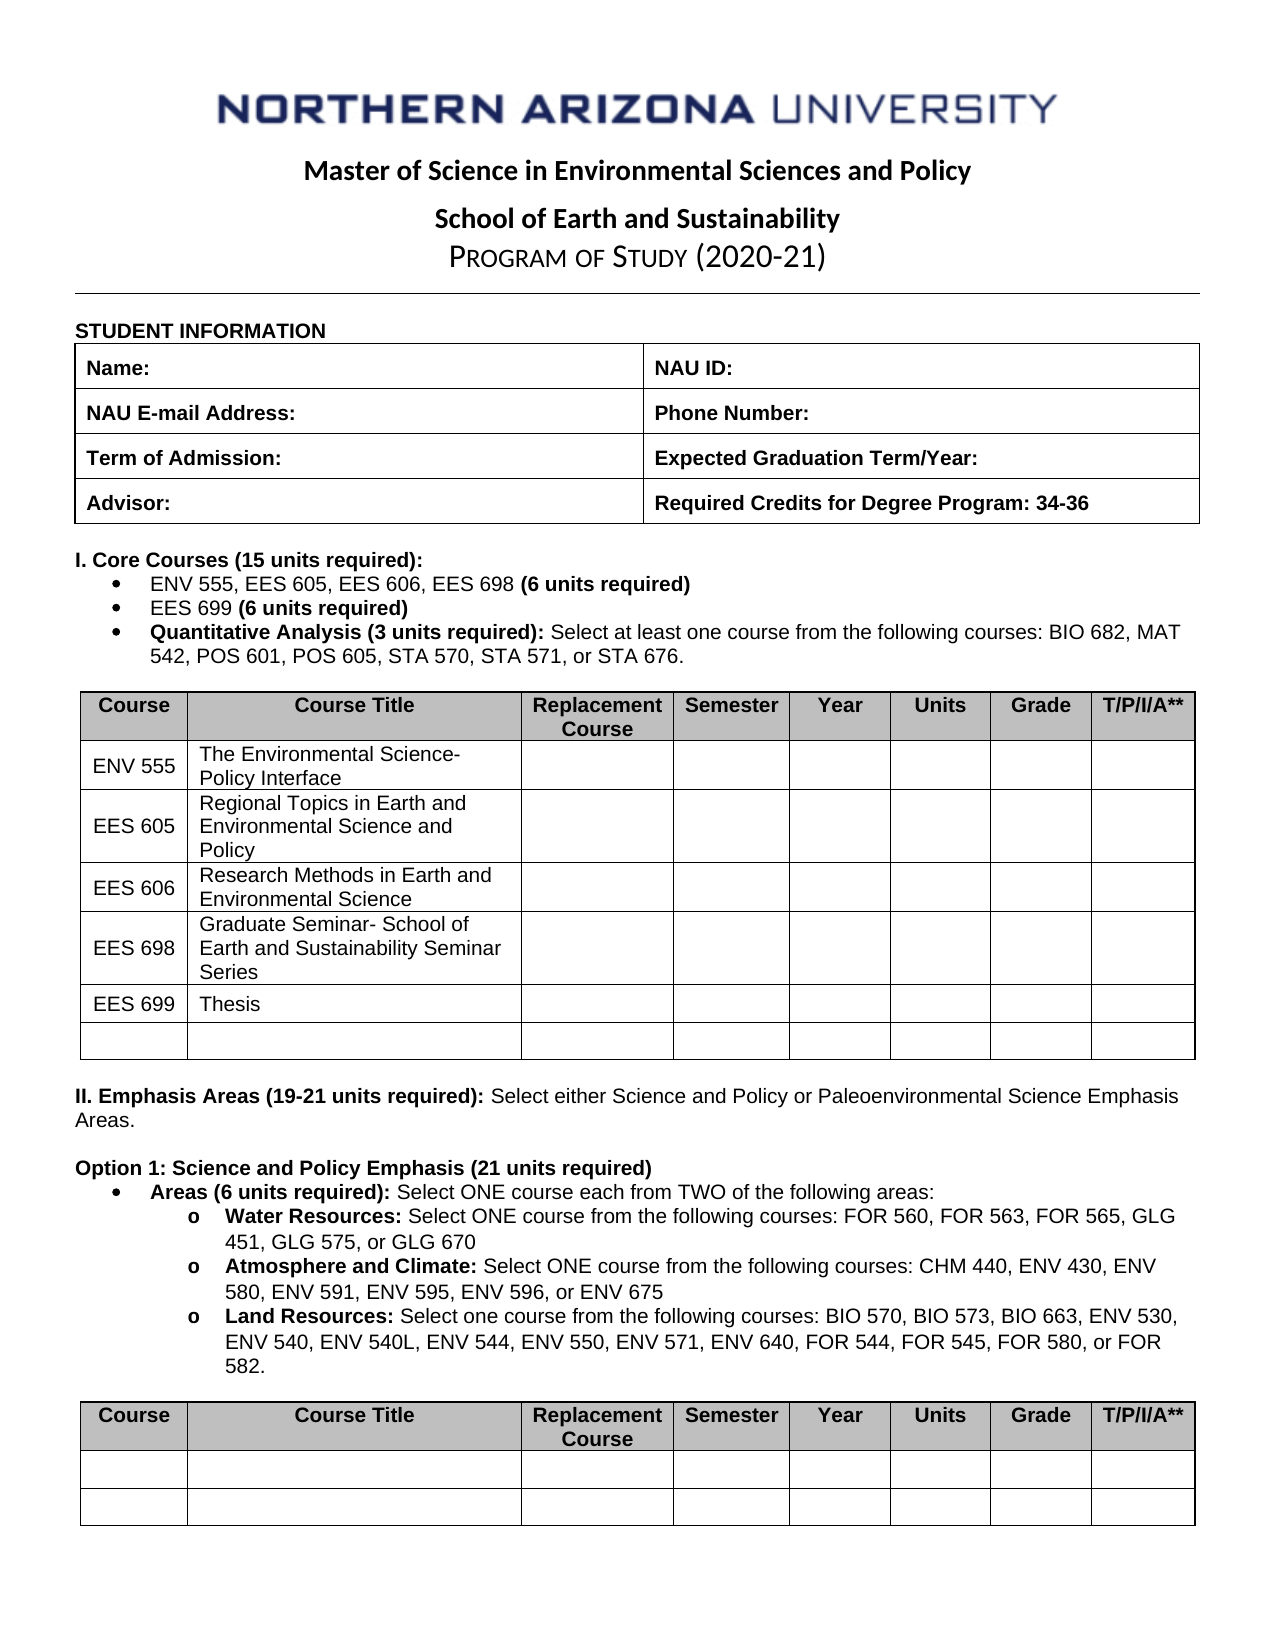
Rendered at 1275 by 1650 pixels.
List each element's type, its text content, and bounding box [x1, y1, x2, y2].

table_header Name: [76, 344, 643, 387]
text STUDENT INFORMATION [75, 318, 1200, 342]
table_cell [991, 985, 1091, 1022]
table_header Course [81, 1403, 187, 1450]
table_cell EES 698 [81, 912, 187, 984]
table_cell [891, 1489, 990, 1525]
table_cell [1092, 1489, 1194, 1525]
table_cell [1092, 741, 1194, 789]
table_cell [674, 790, 789, 862]
table_header Grade [991, 693, 1091, 740]
table_header T/P/I/A** [1092, 693, 1194, 740]
table_cell [81, 1451, 187, 1488]
list Water Resources: Select ONE course from the following courses: FOR 560, FOR 563, FOR 565, GLG 451, GLG 575, or GLG 670 [187, 1204, 1200, 1254]
table_cell [188, 1489, 521, 1525]
table_cell Regional Topics in Earth and Environmental Science and Policy [188, 790, 521, 862]
table_cell [991, 790, 1091, 862]
table_cell Advisor: [76, 479, 643, 522]
table_cell [790, 1489, 890, 1525]
table_header Semester [674, 1403, 789, 1450]
table_cell [522, 985, 673, 1022]
table_cell EES 606 [81, 863, 187, 911]
table_cell [991, 912, 1091, 984]
table_cell Graduate Seminar- School of Earth and Sustainability Seminar Series [188, 912, 521, 984]
table_cell [891, 863, 990, 911]
table_header Grade [991, 1403, 1091, 1450]
table_cell [674, 1451, 789, 1488]
list Areas (6 units required): Select ONE course each from TWO of the following areas: [112, 1180, 1200, 1204]
table_cell [1092, 1451, 1194, 1488]
table_cell [891, 1451, 990, 1488]
table_header Units [891, 1403, 990, 1450]
table_cell [790, 863, 890, 911]
table_cell [991, 1489, 1091, 1525]
table_cell [674, 912, 789, 984]
table_cell [1092, 1023, 1194, 1059]
table_cell [790, 1023, 890, 1059]
list ENV 555, EES 605, EES 606, EES 698 (6 units required) [112, 571, 1200, 595]
table_cell [674, 1489, 789, 1525]
table_cell EES 699 [81, 985, 187, 1022]
table_cell [522, 863, 673, 911]
table_header NAU ID: [644, 344, 1199, 387]
table_cell [81, 1489, 187, 1525]
text II. Emphasis Areas (19-21 units required): Select either Science and Policy or Paleoenvironmental Science Emphasis Areas. [75, 1084, 1200, 1132]
table_cell [522, 741, 673, 789]
table_cell [674, 1023, 789, 1059]
table_cell [790, 985, 890, 1022]
table_cell NAU E-mail Address: [76, 389, 643, 432]
table_cell [991, 863, 1091, 911]
table_cell [790, 912, 890, 984]
table_cell [1092, 863, 1194, 911]
table_cell [891, 1023, 990, 1059]
table_cell [522, 1489, 673, 1525]
table_cell Thesis [188, 985, 521, 1022]
table_cell Required Credits for Degree Program: 34-36 [644, 479, 1199, 522]
table_header Semester [674, 693, 789, 740]
table_cell Term of Admission: [76, 434, 643, 477]
table_cell [674, 985, 789, 1022]
text Option 1: Science and Policy Emphasis (21 units required) [75, 1156, 1200, 1180]
table_cell [674, 741, 789, 789]
table_header Year [790, 1403, 890, 1450]
table_header Replacement Course [522, 693, 673, 740]
table_header Year [790, 693, 890, 740]
table_cell [188, 1023, 521, 1059]
text I. Core Courses (15 units required): [75, 547, 1200, 571]
table_cell [1092, 985, 1194, 1022]
table_cell [522, 1451, 673, 1488]
table_cell [1092, 912, 1194, 984]
table_header Course Title [188, 1403, 521, 1450]
list Land Resources: Select one course from the following courses: BIO 570, BIO 573, BIO 663, ENV 530, ENV 540, ENV 540L, ENV 544, ENV 550, ENV 571, ENV 640, FOR 544, FOR 545, FOR 580, or FOR 582. [187, 1304, 1200, 1377]
table_cell The Environmental Science-Policy Interface [188, 741, 521, 789]
list Atmosphere and Climate: Select ONE course from the following courses: CHM 440, ENV 430, ENV 580, ENV 591, ENV 595, ENV 596, or ENV 675 [187, 1254, 1200, 1304]
list EES 699 (6 units required) [112, 595, 1200, 619]
table_cell [81, 1023, 187, 1059]
table_cell [891, 985, 990, 1022]
table_cell Research Methods in Earth and Environmental Science [188, 863, 521, 911]
table_cell EES 605 [81, 790, 187, 862]
table_cell [790, 741, 890, 789]
table_cell [522, 1023, 673, 1059]
table_header Course [81, 693, 187, 740]
table_header Replacement Course [522, 1403, 673, 1450]
table_cell Expected Graduation Term/Year: [644, 434, 1199, 477]
table_cell [674, 863, 789, 911]
table_cell [891, 790, 990, 862]
table_cell [991, 1023, 1091, 1059]
table_cell [522, 790, 673, 862]
table_cell Phone Number: [644, 389, 1199, 432]
table_cell [991, 741, 1091, 789]
table_cell [522, 912, 673, 984]
table_cell [891, 912, 990, 984]
table_cell ENV 555 [81, 741, 187, 789]
table_header Units [891, 693, 990, 740]
table_cell [188, 1451, 521, 1488]
table_cell [1092, 790, 1194, 862]
table_cell [991, 1451, 1091, 1488]
table_cell [790, 790, 890, 862]
table_cell [790, 1451, 890, 1488]
table_header T/P/I/A** [1092, 1403, 1194, 1450]
list Quantitative Analysis (3 units required): Select at least one course from the following courses: BIO 682, MAT 542, POS 601, POS 605, STA 570, STA 571, or STA 676. [112, 619, 1200, 667]
table_cell [891, 741, 990, 789]
table_header Course Title [188, 693, 521, 740]
picture [207, 75, 1068, 139]
